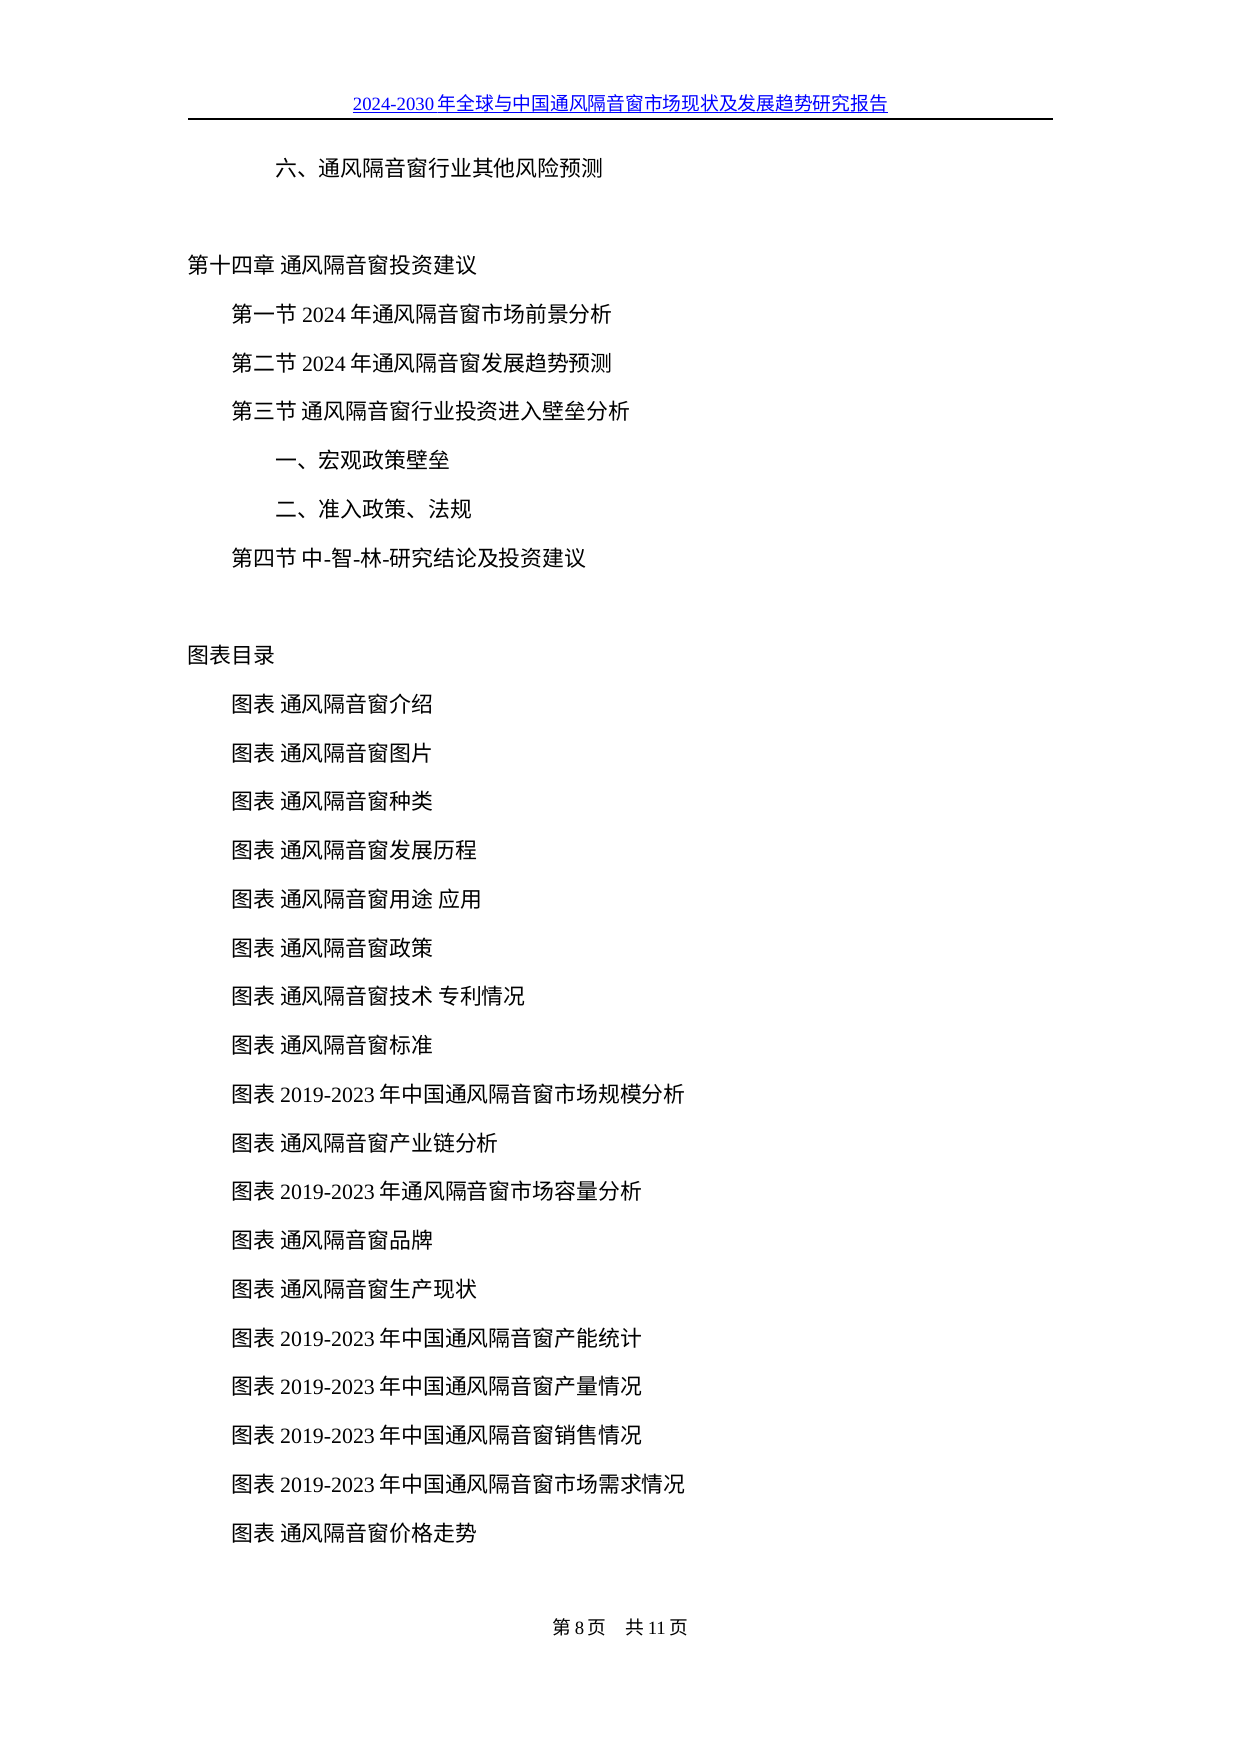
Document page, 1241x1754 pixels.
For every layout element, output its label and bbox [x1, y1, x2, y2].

text [187, 150, 1053, 1548]
